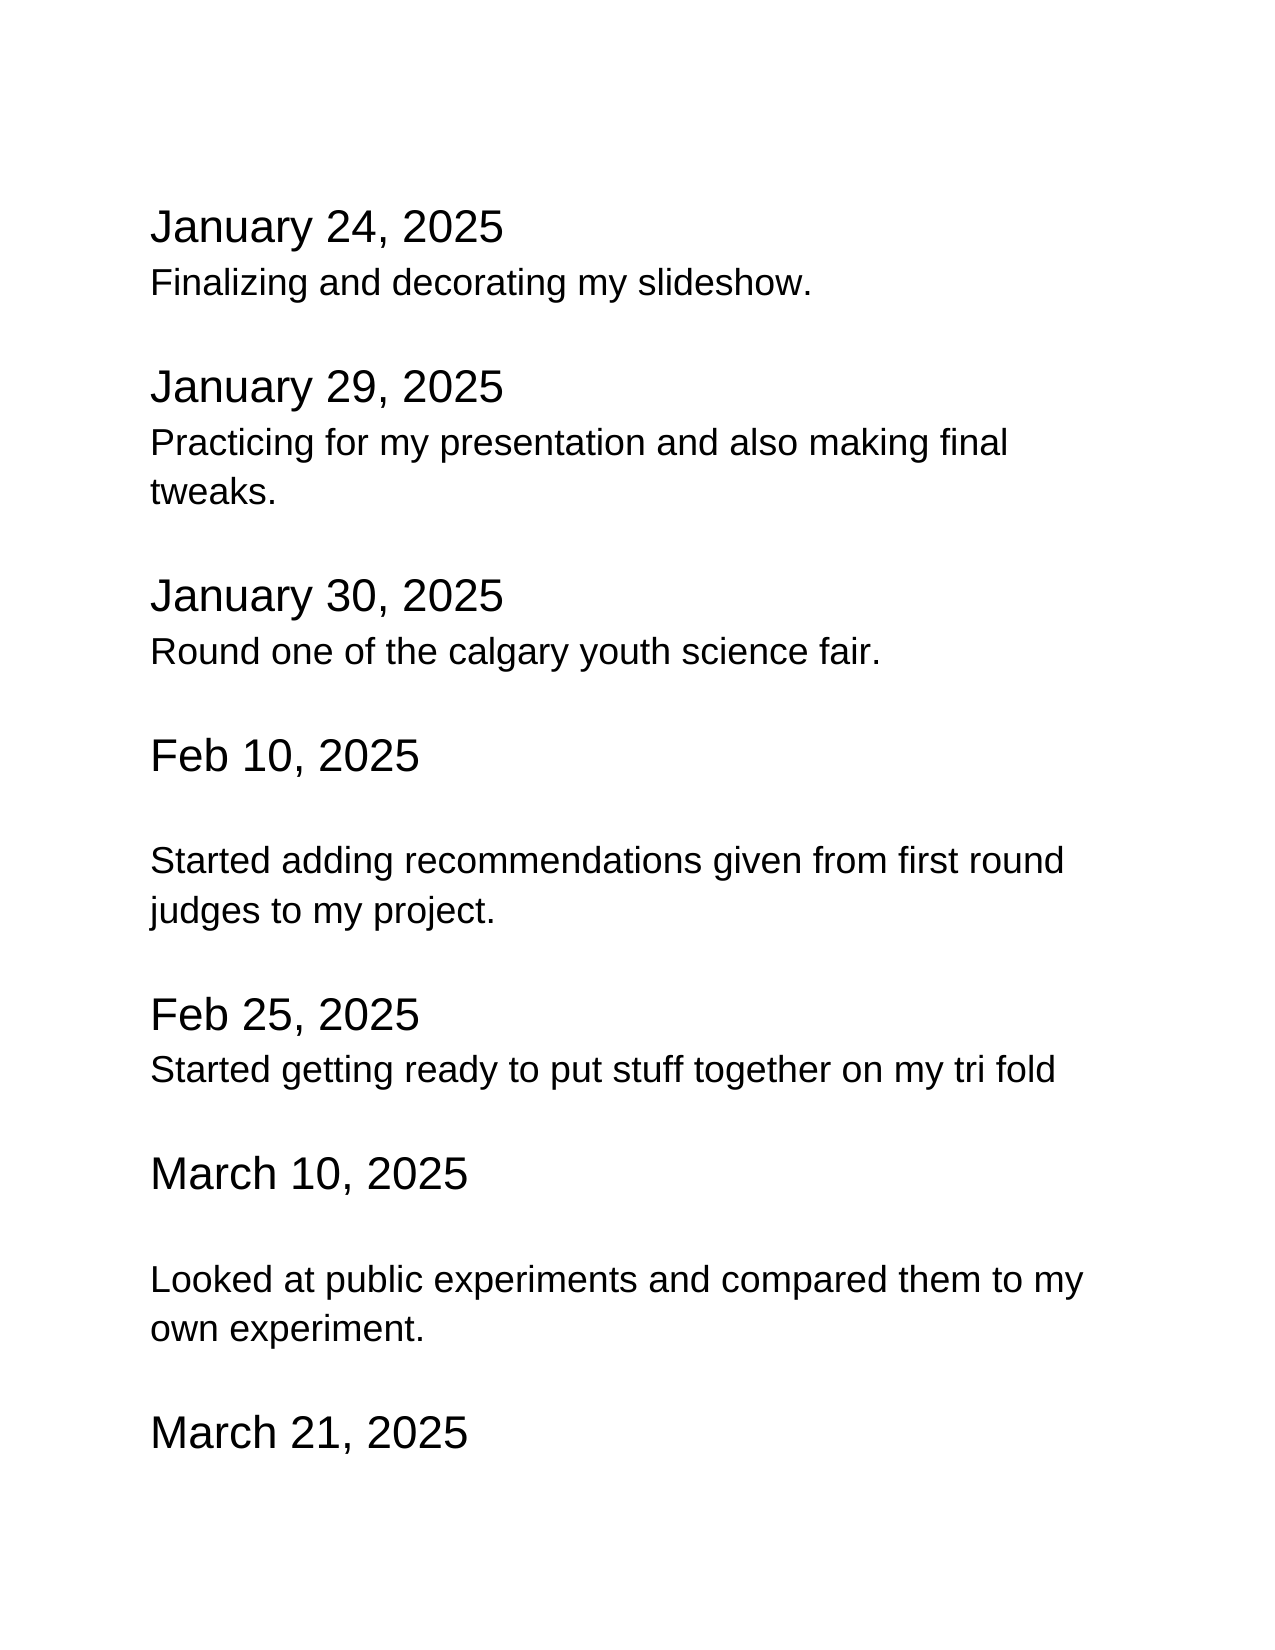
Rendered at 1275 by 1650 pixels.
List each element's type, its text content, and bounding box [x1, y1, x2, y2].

text Started adding recommendations given from first round judges to my project. [150, 838, 1125, 931]
text Finalizing and decorating my slideshow. [150, 260, 1125, 303]
text January 24, 2025 [150, 199, 1125, 252]
text Started getting ready to put stuff together on my tri fold [150, 1048, 1125, 1091]
text March 21, 2025 [150, 1406, 1125, 1458]
text January 30, 2025 [150, 568, 1125, 621]
text Feb 25, 2025 [150, 987, 1125, 1040]
text March 10, 2025 [150, 1147, 1125, 1199]
text Round one of the calgary youth science fair. [150, 629, 1125, 672]
text Feb 10, 2025 [150, 728, 1125, 781]
text Looked at public experiments and compared them to my own experiment. [150, 1257, 1125, 1349]
text Practicing for my presentation and also making final tweaks. [150, 420, 1125, 512]
text January 29, 2025 [150, 359, 1125, 412]
